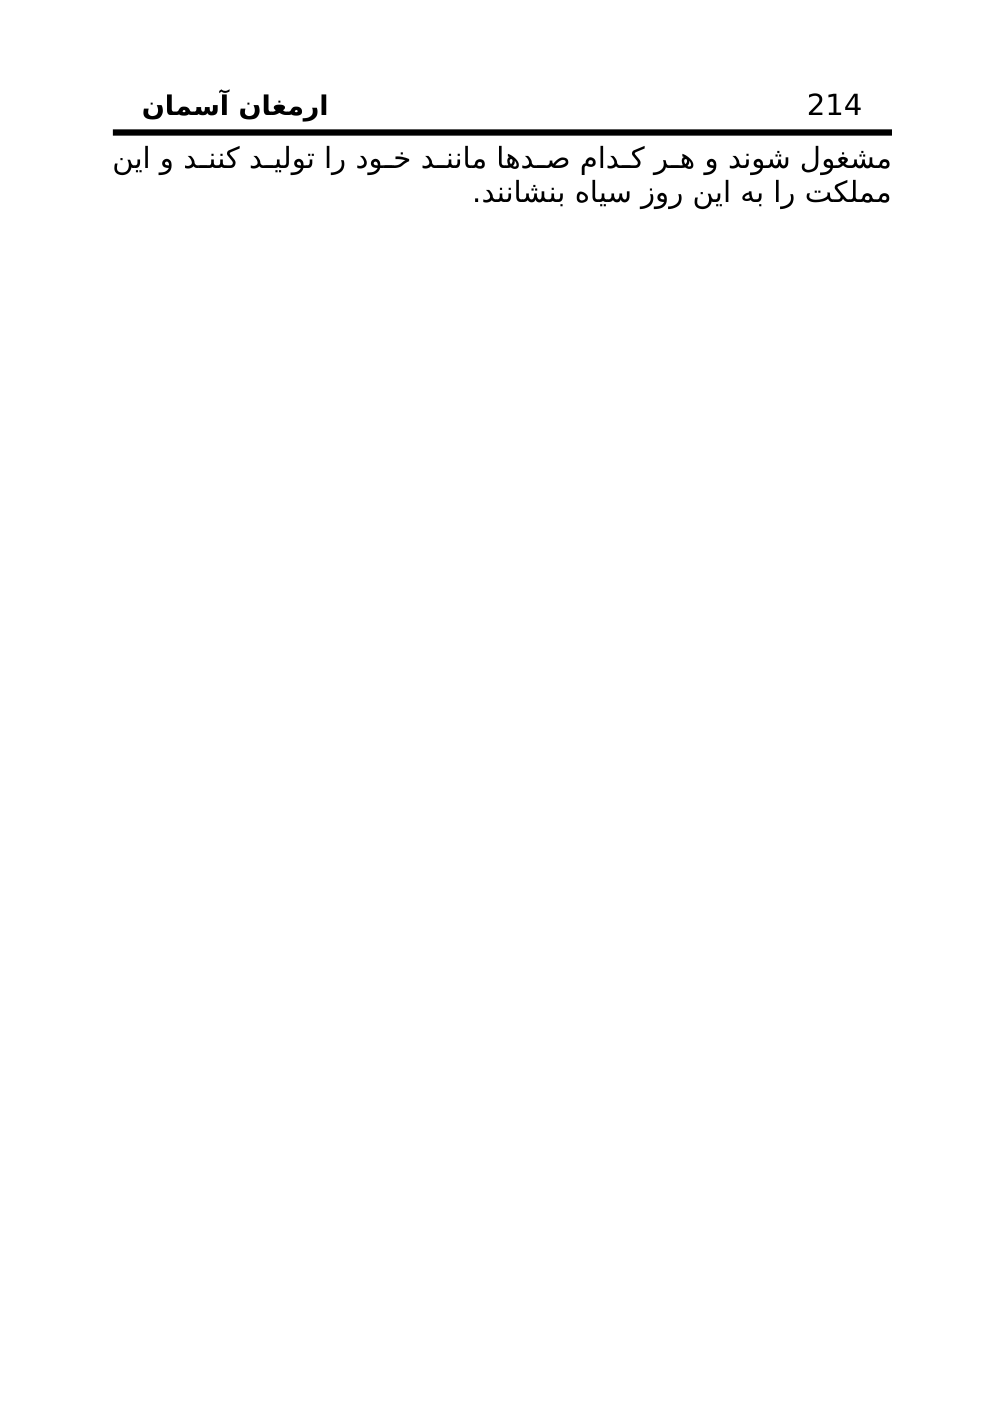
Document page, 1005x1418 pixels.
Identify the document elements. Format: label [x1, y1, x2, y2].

text [112, 141, 892, 209]
